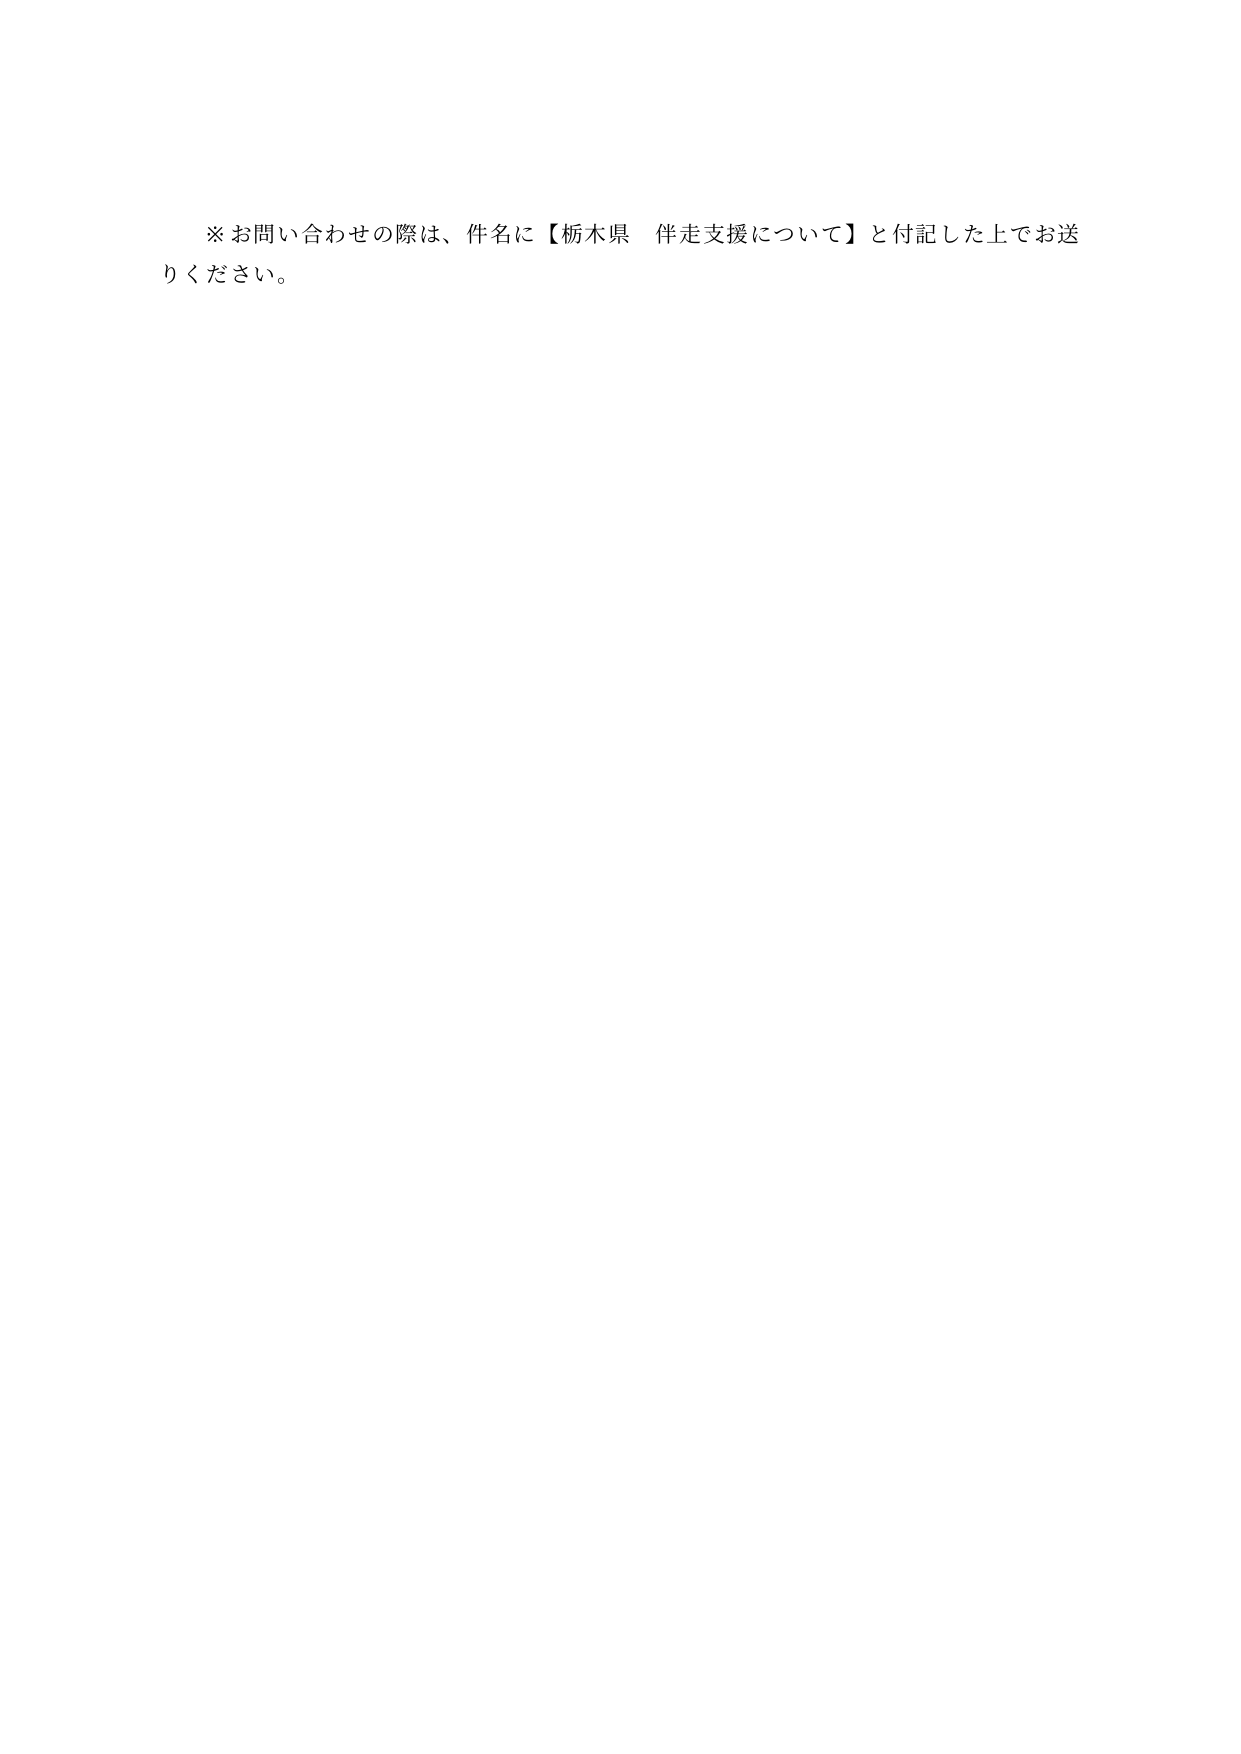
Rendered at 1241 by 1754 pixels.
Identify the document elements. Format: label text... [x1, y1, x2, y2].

text ※お問い合わせの際は、件名に【栃木県 伴走支援について】と付記した上でお送りください。 [159, 213, 1081, 293]
